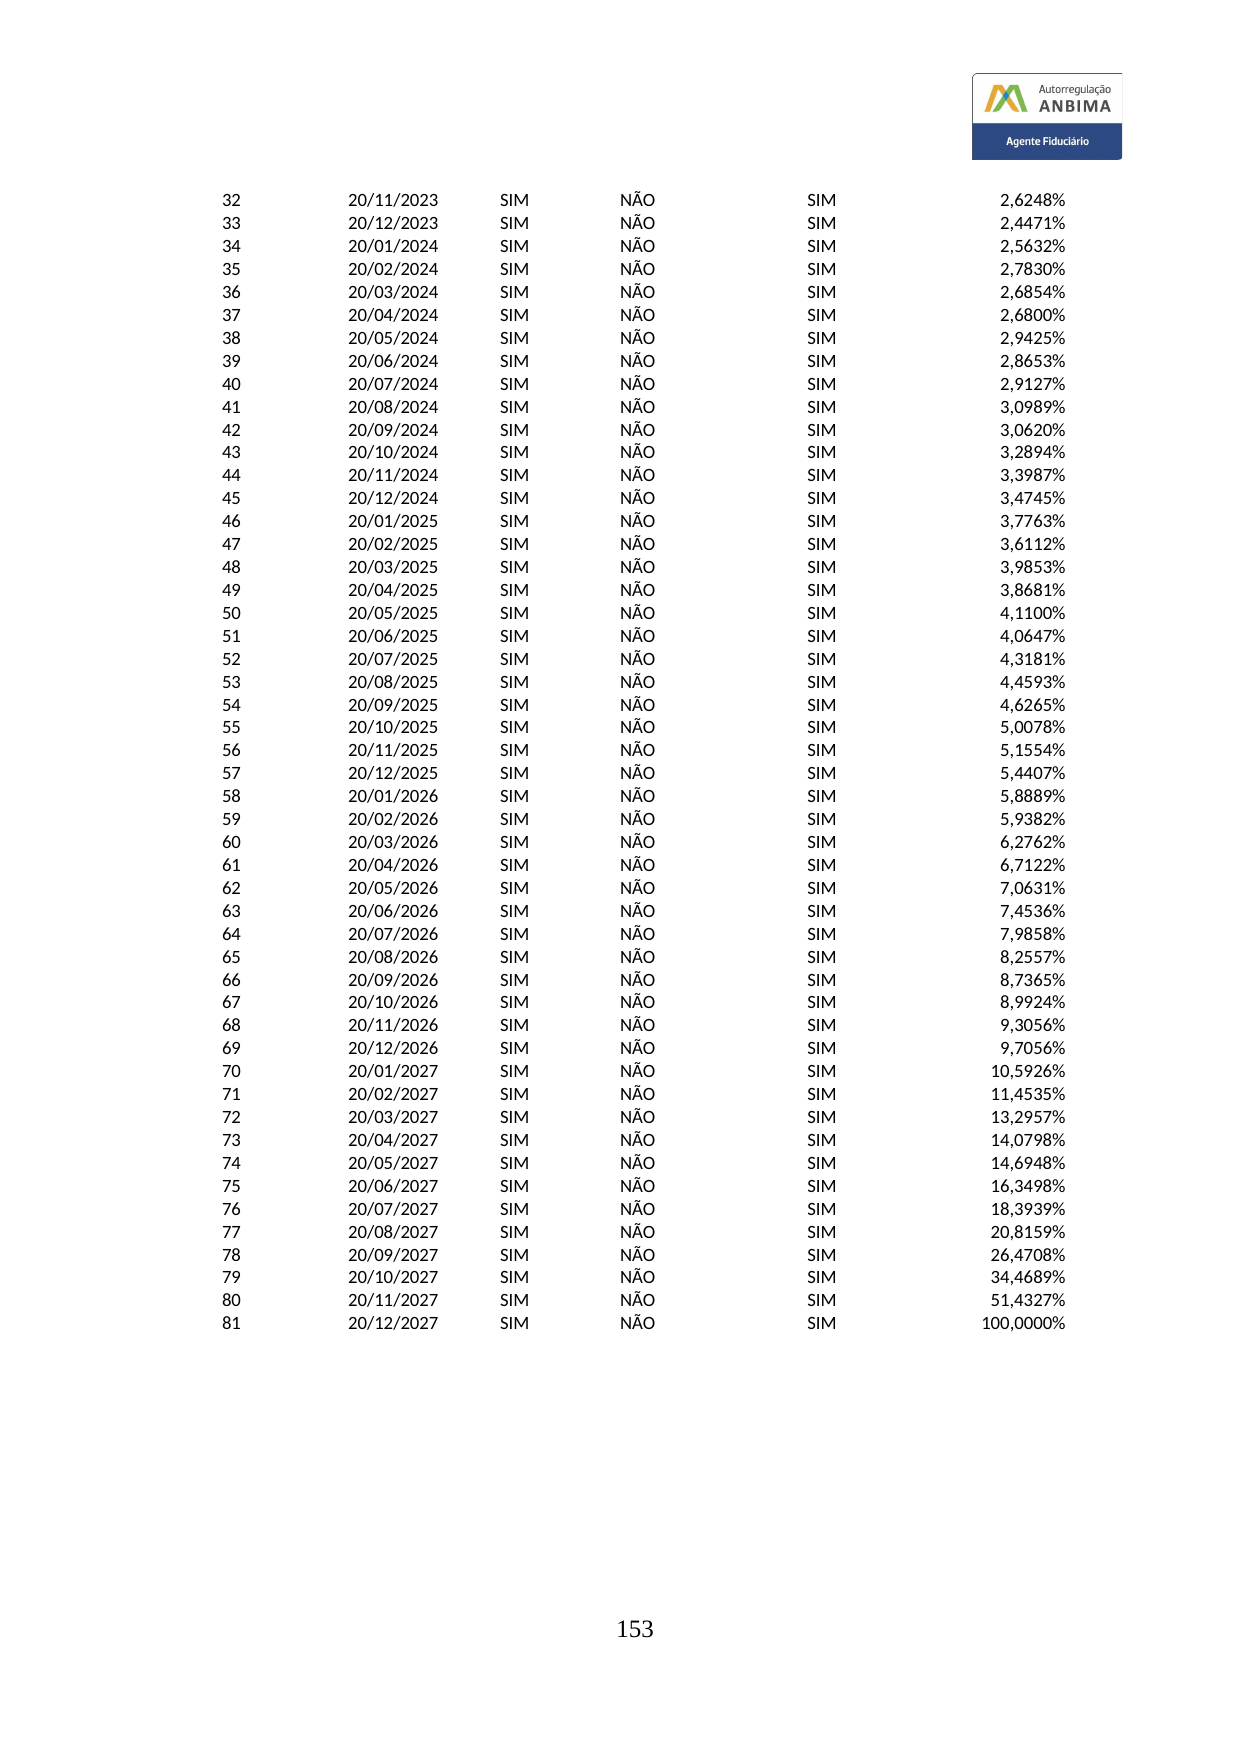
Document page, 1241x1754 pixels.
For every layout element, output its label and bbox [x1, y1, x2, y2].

picture [972, 73, 1123, 160]
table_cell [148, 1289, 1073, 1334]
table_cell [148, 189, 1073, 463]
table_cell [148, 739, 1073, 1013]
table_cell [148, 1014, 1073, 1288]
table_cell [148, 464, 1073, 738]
